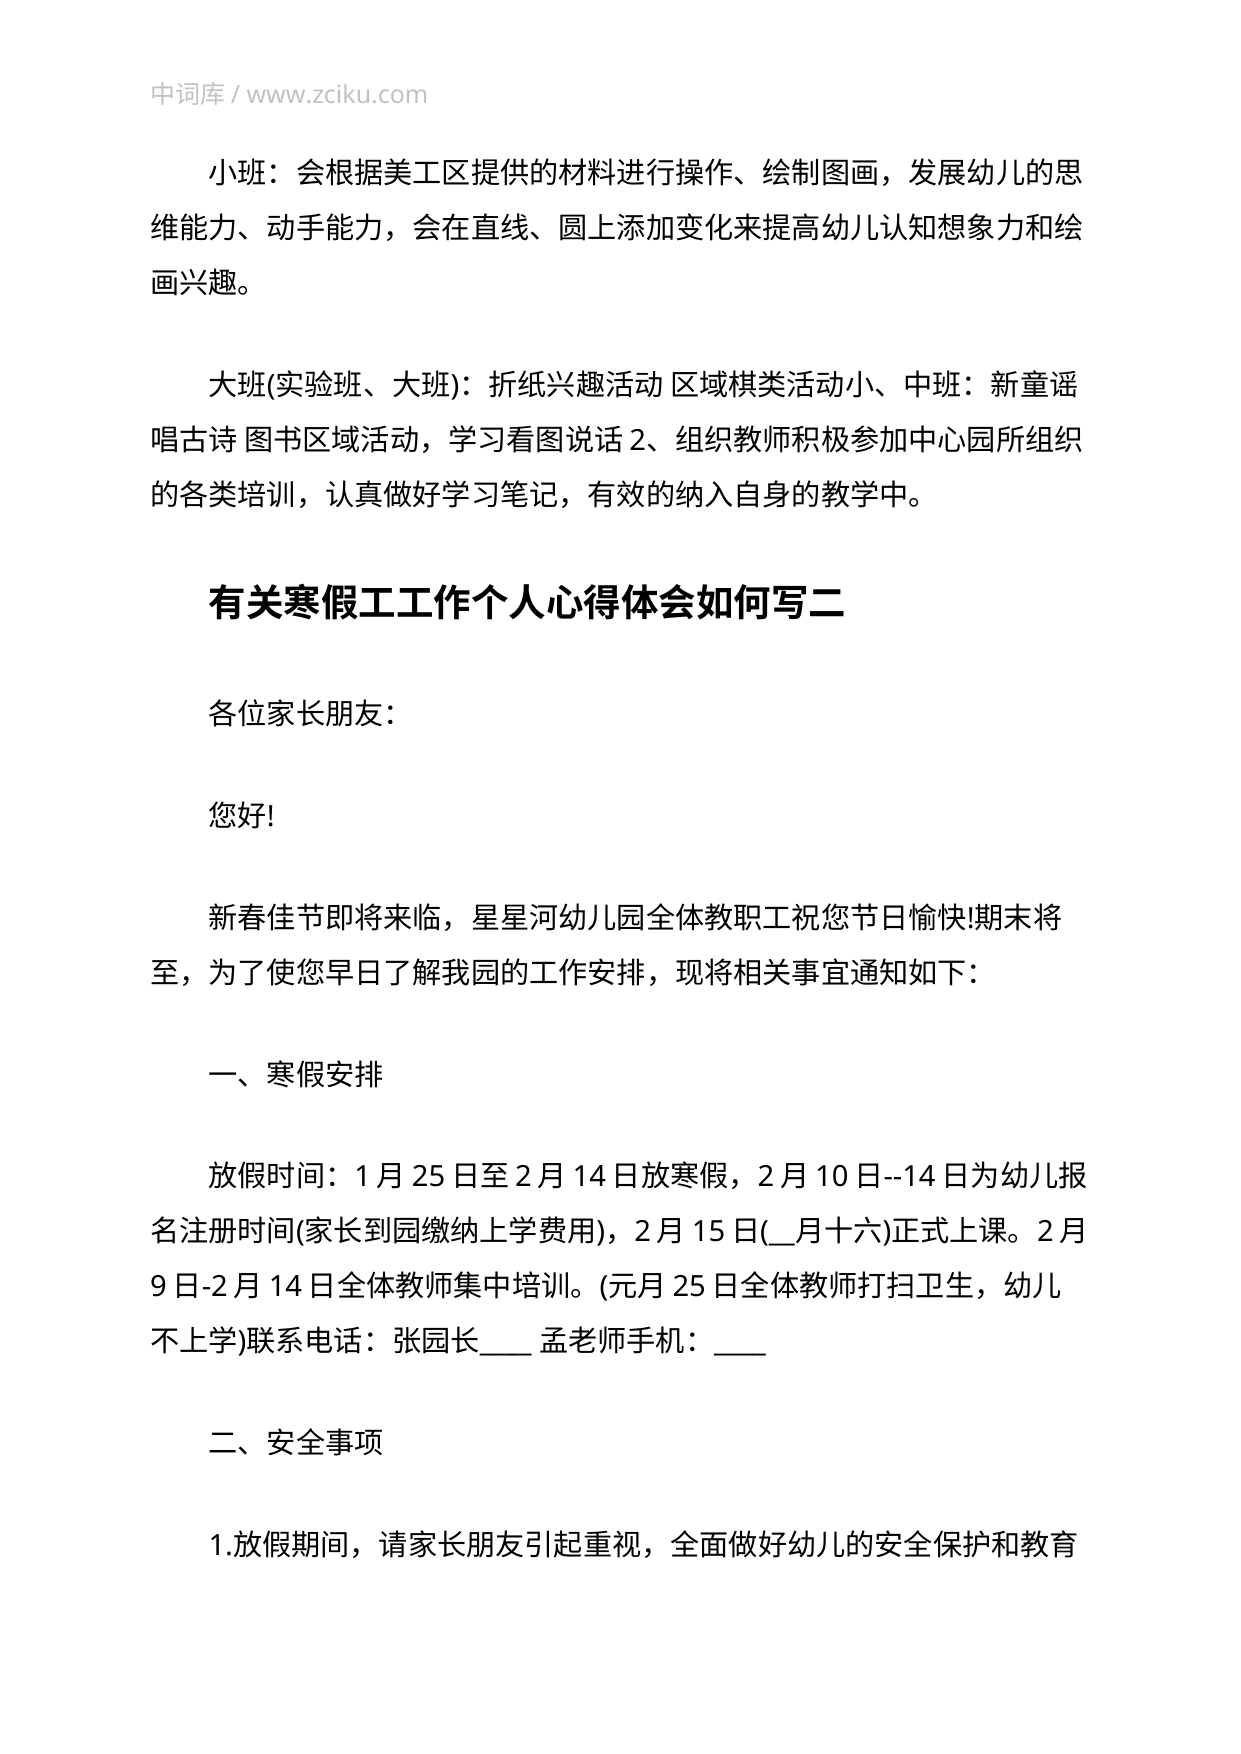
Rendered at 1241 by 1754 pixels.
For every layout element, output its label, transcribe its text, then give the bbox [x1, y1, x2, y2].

text 放假时间：1月25日至2月14日放寒假，2月10日--14日为幼儿报名注册时间(家长到园缴纳上学费用)，2月15日(__月十六)正式上课。2月9日-2月14日全体教师集中培训。(元月25日全体教师打扫卫生，幼儿不上学)联系电话：张园长____ 孟老师手机：____ [150, 1153, 1090, 1360]
text 各位家长朋友： [150, 691, 1090, 733]
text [150, 1522, 1090, 1564]
text 一、寒假安排 [150, 1051, 1090, 1093]
text 小班：会根据美工区提供的材料进行操作、绘制图画，发展幼儿的思维能力、动手能力，会在直线、圆上添加变化来提高幼儿认知想象力和绘画兴趣。 [150, 150, 1090, 302]
text 大班(实验班、大班)：折纸兴趣活动 区域棋类活动小、中班：新童谣唱古诗 图书区域活动，学习看图说话2、组织教师积极参加中心园所组织的各类培训，认真做好学习笔记，有效的纳入自身的教学中。 [150, 362, 1090, 514]
text 新春佳节即将来临，星星河幼儿园全体教职工祝您节日愉快!期末将至，为了使您早日了解我园的工作安排，现将相关事宜通知如下： [150, 894, 1090, 992]
text 您好! [150, 792, 1090, 835]
text 二、安全事项 [150, 1420, 1090, 1462]
text 有关寒假工工作个人心得体会如何写二 [150, 573, 1090, 628]
